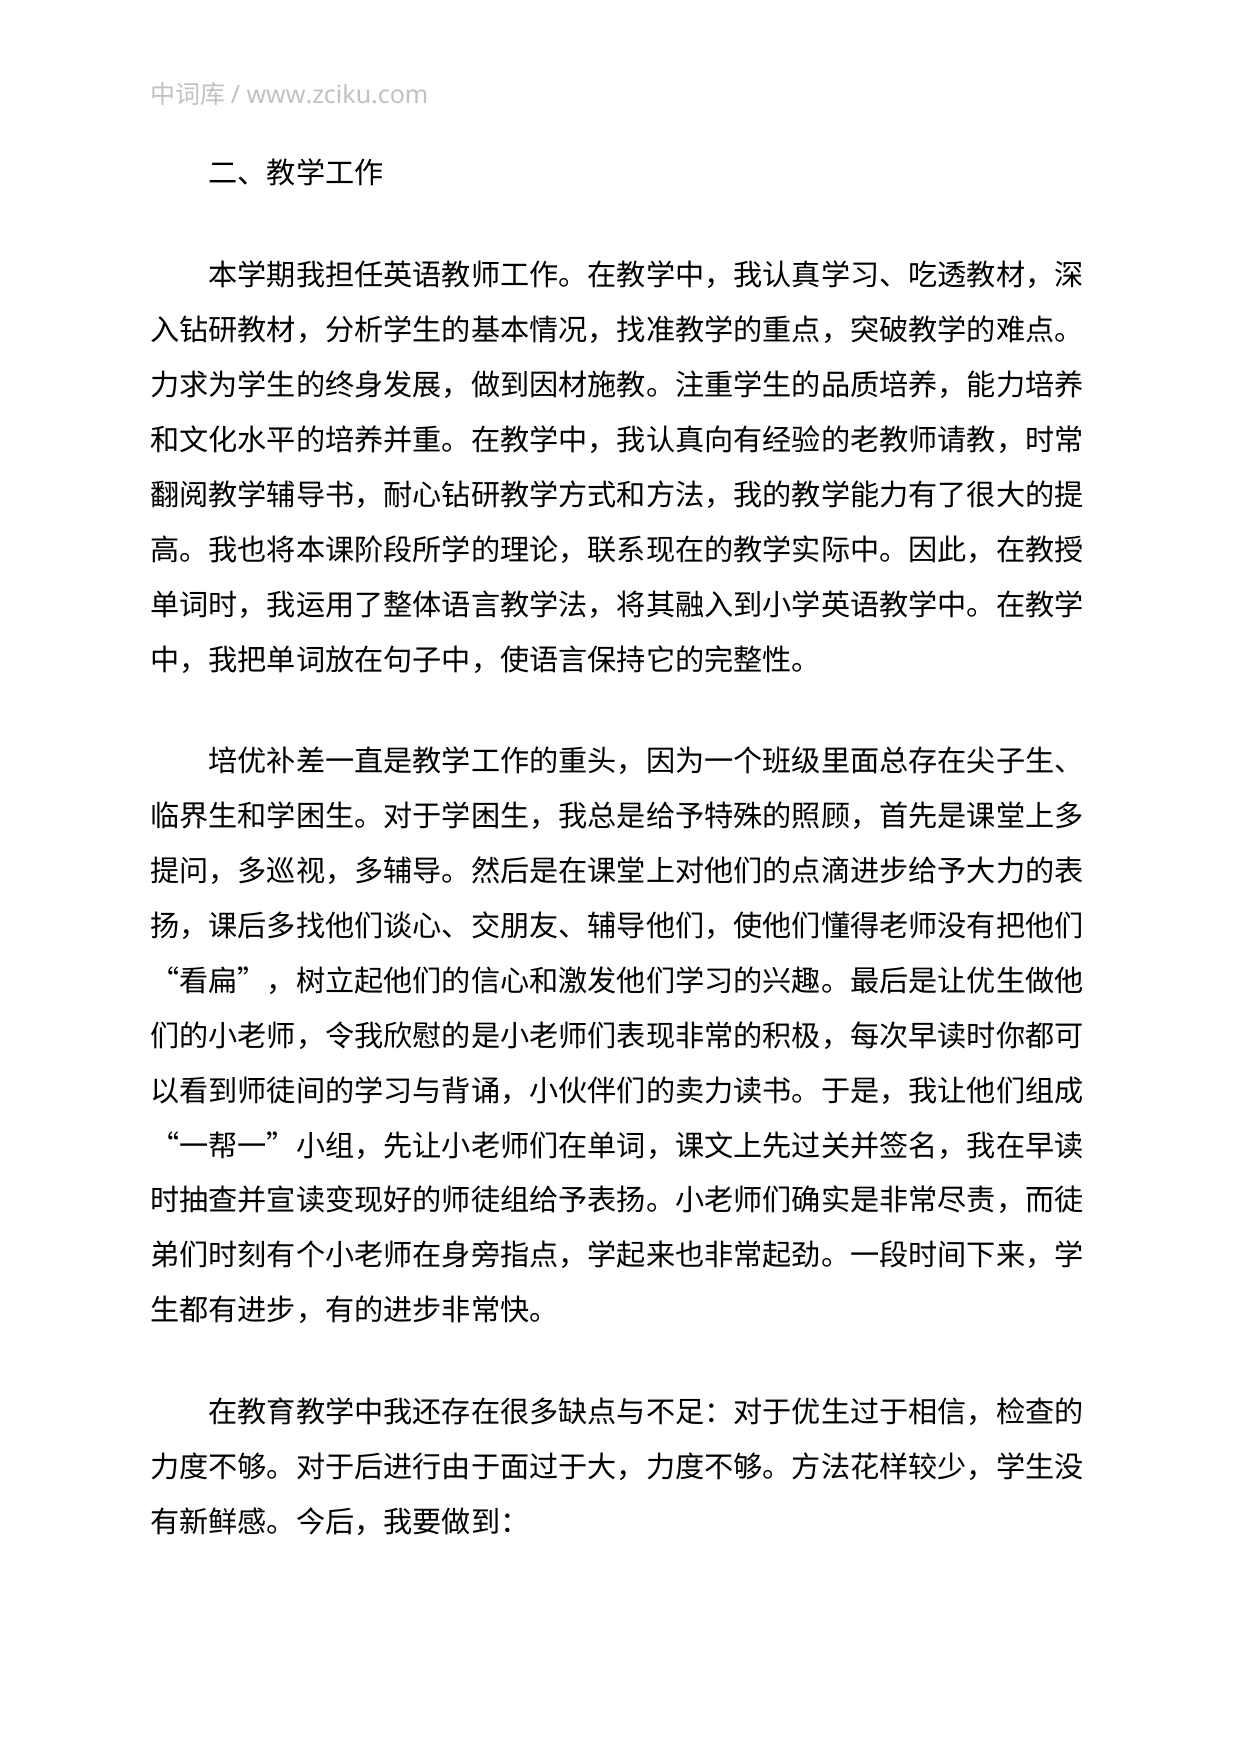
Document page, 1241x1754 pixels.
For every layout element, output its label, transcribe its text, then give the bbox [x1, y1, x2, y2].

text 二、教学工作 [150, 150, 1090, 192]
text 本学期我担任英语教师工作。在教学中，我认真学习、吃透教材，深入钻研教材，分析学生的基本情况，找准教学的重点，突破教学的难点。力求为学生的终身发展，做到因材施教。注重学生的品质培养，能力培养和文化水平的培养并重。在教学中，我认真向有经验的老教师请教，时常翻阅教学辅导书，耐心钻研教学方式和方法，我的教学能力有了很大的提高。我也将本课阶段所学的理论，联系现在的教学实际中。因此，在教授单词时，我运用了整体语言教学法，将其融入到小学英语教学中。在教学中，我把单词放在句子中，使语言保持它的完整性。 [150, 252, 1090, 678]
text 培优补差一直是教学工作的重头，因为一个班级里面总存在尖子生、临界生和学困生。对于学困生，我总是给予特殊的照顾，首先是课堂上多提问，多巡视，多辅导。然后是在课堂上对他们的点滴进步给予大力的表扬，课后多找他们谈心、交朋友、辅导他们，使他们懂得老师没有把他们“看扁”，树立起他们的信心和激发他们学习的兴趣。最后是让优生做他们的小老师，令我欣慰的是小老师们表现非常的积极，每次早读时你都可以看到师徒间的学习与背诵，小伙伴们的卖力读书。于是，我让他们组成“一帮一”小组，先让小老师们在单词，课文上先过关并签名，我在早读时抽查并宣读变现好的师徒组给予表扬。小老师们确实是非常尽责，而徒弟们时刻有个小老师在身旁指点，学起来也非常起劲。一段时间下来，学生都有进步，有的进步非常快。 [150, 738, 1090, 1329]
text 在教育教学中我还存在很多缺点与不足：对于优生过于相信，检查的力度不够。对于后进行由于面过于大，力度不够。方法花样较少，学生没有新鲜感。今后，我要做到： [150, 1388, 1090, 1541]
